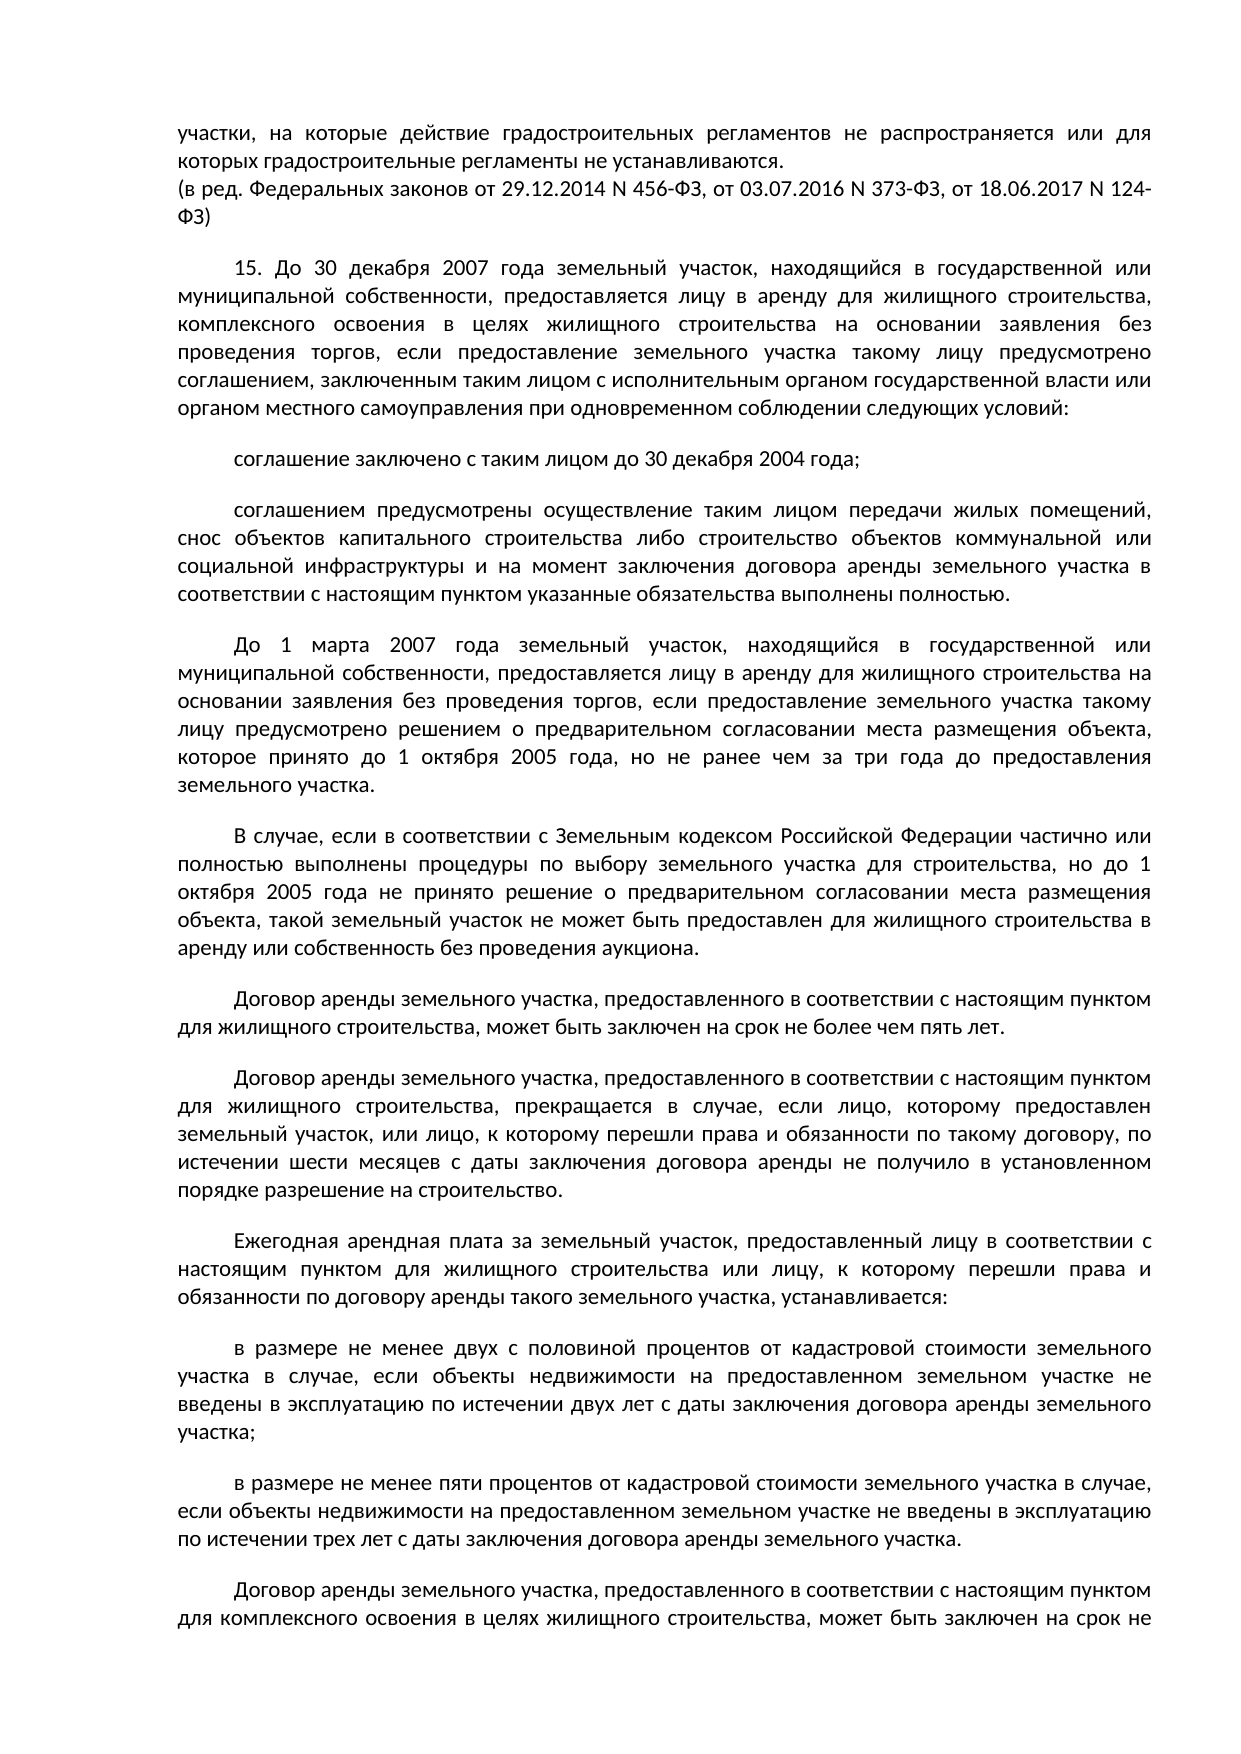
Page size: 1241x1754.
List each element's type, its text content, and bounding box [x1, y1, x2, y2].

text Договор аренды земельного участка, предоставленного в соответствии с настоящим пунктом для жилищного строительства, может быть заключен на срок не более чем пять лет. [177, 984, 1152, 1040]
text соглашением предусмотрены осуществление таким лицом передачи жилых помещений, снос объектов капитального строительства либо строительство объектов коммунальной или социальной инфраструктуры и на момент заключения договора аренды земельного участка в соответствии с настоящим пунктом указанные обязательства выполнены полностью. [177, 495, 1152, 607]
text Договор аренды земельного участка, предоставленного в соответствии с настоящим пунктом для жилищного строительства, прекращается в случае, если лицо, которому предоставлен земельный участок, или лицо, к которому перешли права и обязанности по такому договору, по истечении шести месяцев с даты заключения договора аренды не получило в установленном порядке разрешение на строительство. [177, 1063, 1152, 1203]
text соглашение заключено с таким лицом до 30 декабря 2004 года; [177, 444, 1152, 472]
text В случае, если в соответствии с Земельным кодексом Российской Федерации частично или полностью выполнены процедуры по выбору земельного участка для строительства, но до 1 октября 2005 года не принято решение о предварительном согласовании места размещения объекта, такой земельный участок не может быть предоставлен для жилищного строительства в аренду или собственность без проведения аукциона. [177, 821, 1152, 961]
text До 1 марта 2007 года земельный участок, находящийся в государственной или муниципальной собственности, предоставляется лицу в аренду для жилищного строительства на основании заявления без проведения торгов, если предоставление земельного участка такому лицу предусмотрено решением о предварительном согласовании места размещения объекта, которое принято до 1 октября 2005 года, но не ранее чем за три года до предоставления земельного участка. [177, 630, 1152, 798]
text в размере не менее пяти процентов от кадастровой стоимости земельного участка в случае, если объекты недвижимости на предоставленном земельном участке не введены в эксплуатацию по истечении трех лет с даты заключения договора аренды земельного участка. [177, 1468, 1152, 1552]
text (в ред. Федеральных законов от 29.12.2014 N 456-ФЗ, от 03.07.2016 N 373-ФЗ, от 18.06.2017 N 124-ФЗ) [177, 174, 1152, 230]
text Ежегодная арендная плата за земельный участок, предоставленный лицу в соответствии с настоящим пунктом для жилищного строительства или лицу, к которому перешли права и обязанности по договору аренды такого земельного участка, устанавливается: [177, 1226, 1152, 1310]
text в размере не менее двух с половиной процентов от кадастровой стоимости земельного участка в случае, если объекты недвижимости на предоставленном земельном участке не введены в эксплуатацию по истечении двух лет с даты заключения договора аренды земельного участка; [177, 1333, 1152, 1445]
text 15. До 30 декабря 2007 года земельный участок, находящийся в государственной или муниципальной собственности, предоставляется лицу в аренду для жилищного строительства, комплексного освоения в целях жилищного строительства на основании заявления без проведения торгов, если предоставление земельного участка такому лицу предусмотрено соглашением, заключенным таким лицом с исполнительным органом государственной власти или органом местного самоуправления при одновременном соблюдении следующих условий: [177, 253, 1152, 421]
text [177, 118, 1152, 174]
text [177, 1575, 1152, 1631]
